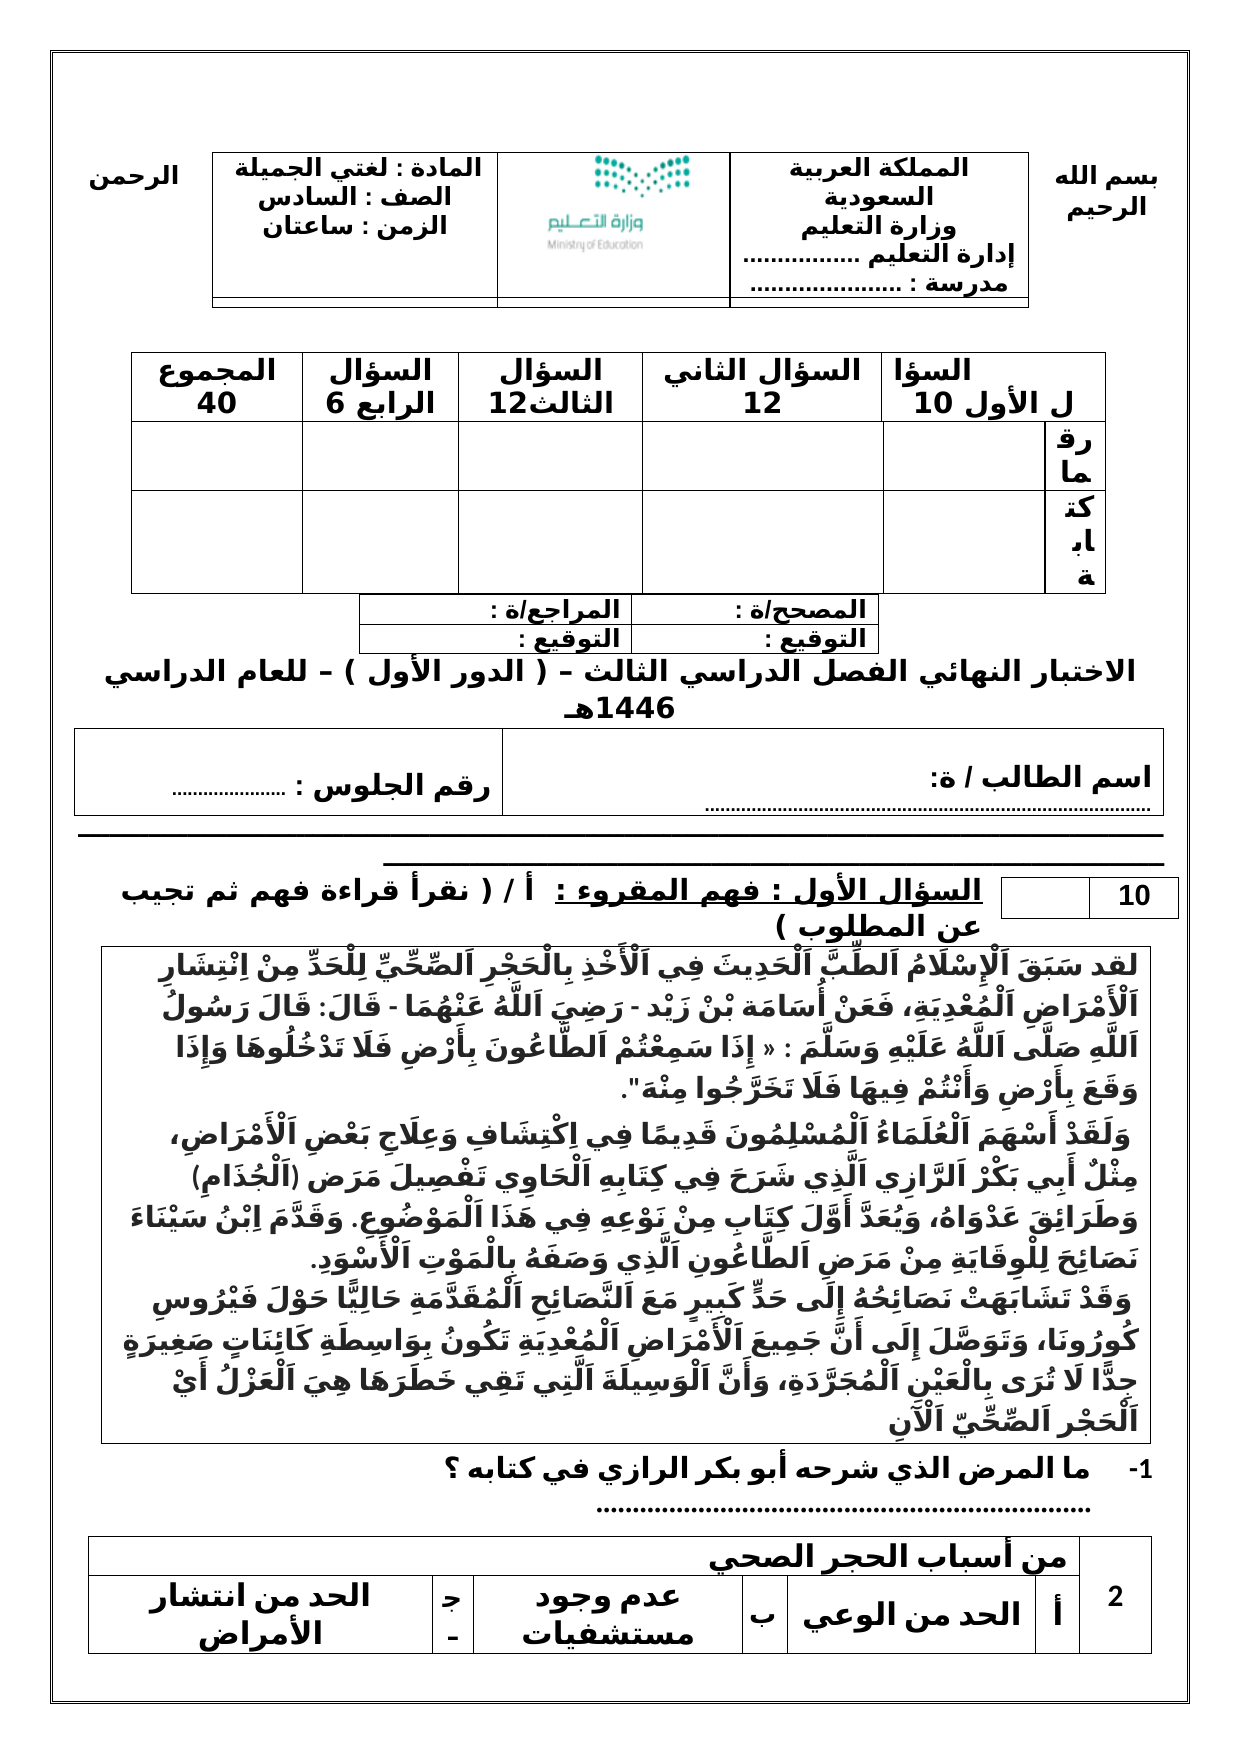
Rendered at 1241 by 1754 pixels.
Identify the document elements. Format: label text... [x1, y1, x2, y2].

text بسم الله الرحمن الرحيم [74, 161, 212, 221]
list ما المرض الذي شرحه أبو بكر الرازي في كتابه ؟ [74, 1450, 1129, 1485]
table_cell [213, 298, 497, 307]
table_header اسم الطالب / ة: ...................................................................................... [503, 729, 1163, 815]
table_header لقد سَبَقَ اَلْإِسْلَامُ اَلطِّبَّ اَلْحَدِيثَ فِي اَلْأَخْذِ بِالْحَجْرِ اَلصِّحِّيِّ لِلْحَدِّ مِنْ اِنْتِشَارِ اَلْأَمْرَاضِ اَلْمُعْدِيَةِ، فَعَنْ أُسَامَة بْنْ زَيْد - رَضِيَ اَللَّهُ عَنْهُمَا - قَالَ: قَالَ رَسُولُ اَللَّهِ صَلَّى اَللَّهُ عَلَيْهِ وَسَلَّمَ : « إِذَا سَمِعْتُمْ اَلطَّاعُونَ بِأَرْضِ فَلَا تَدْخُلُوهَا وَإِذَا وَقَعَ بِأَرْضِ وَأَنْتُمْ فِيهَا فَلَا تَخَرَّجُوا مِنْهَ". وَلَقَدْ أَسْهَمَ اَلْعُلَمَاءُ اَلْمُسْلِمُونَ قَدِيمًا فِي اِكْتِشَافِ وَعِلَاجِ بَعْضِ اَلْأَمْرَاضِ، مِثْلٌ أَبِي بَكْرْ اَلرَّازِي اَلَّذِي شَرَحَ فِي كِتَابِهِ اَلْحَاوِي تَفْصِيلَ مَرَض (اَلْجُذَامِ) وَطَرَائِقَ عَدْوَاهُ، وَيُعَدَّ أَوَّلَ كِتَابِ مِنْ نَوْعِهِ فِي هَذَا اَلْمَوْضُوعِ. وَقَدَّمَ اِبْنُ سَيْنَاءَ نَصَائِحَ لِلْوِقَايَةِ مِنْ مَرَضِ اَلطَّاعُونِ اَلَّذِي وَصَفَهُ بِالْمَوْتِ اَلْأَسْوَدِ. وَقَدْ تَشَابَهَتْ نَصَائِحُهُ إِلَى حَدٍّ كَبِيرٍ مَعَ اَلنَّصَائِحِ اَلْمُقَدَّمَةِ حَالِيًّا حَوْلَ فَيْرُوسِ كُورُونَا، وَتَوَصَّلَ إِلَى أَنَّ جَمِيعَ اَلْأَمْرَاضِ اَلْمُعْدِيَةِ تَكُونُ بِوَاسِطَةِ كَائِنَاتٍ صَغِيرَةٍ جِدًّا لَا تُرَى بِالْعَيْنِ اَلْمُجَرَّدَةِ، وَأَنَّ اَلْوَسِيلَةَ اَلَّتِي تَقِي خَطَرَهَا هِيَ اَلْعَزْلُ أَيْ اَلْحَجْر اَلصِّحِّيّ اَلْآنِ [102, 947, 1150, 1443]
table_header [1002, 878, 1089, 918]
table_header المراجع/ة : [360, 595, 631, 623]
table_cell عدم وجود مستشفيات [474, 1576, 742, 1652]
table_header من أسباب الحجر الصحي [89, 1537, 1079, 1575]
table_header السؤال الأول 10 [882, 353, 1105, 421]
table_cell ب [743, 1576, 787, 1652]
table_cell [884, 491, 1044, 593]
table_cell [643, 422, 883, 490]
table_cell [731, 298, 1028, 307]
table_header 2 [1080, 1537, 1151, 1652]
table_cell [132, 491, 302, 593]
table_header السؤال الثاني12 [643, 353, 881, 421]
table_cell الحد من الوعي [788, 1576, 1035, 1652]
table_cell [459, 422, 642, 490]
text الاختبار النهائي الفصل الدراسي الثالث – ( الدور الأول ) – للعام الدراسي 1446هـ [74, 654, 1167, 725]
table_cell [498, 298, 729, 307]
picture [526, 153, 719, 254]
table_cell الحد من انتشار الأمراض [89, 1576, 432, 1652]
table_cell [643, 491, 883, 593]
text بسم الله الرحمن الرحيم [1029, 161, 1167, 221]
text ـــــــــــــــــــــــــــــــــــــــــــــــــــــــــــــــــــــــــــــــــــــــــــــــــــــــــــــــــــــــــــــــــــــــــــــــــــــــــــــــــــــــــــــــــــــــــــــــــــــــــــــــــــــــــــــــــــــــــــــــ [74, 816, 1167, 871]
table_cell [303, 491, 458, 593]
table_cell جـ [433, 1576, 473, 1652]
table_header رقم الجلوس : ...................... [75, 729, 502, 815]
table_cell [884, 422, 1044, 490]
table_cell [132, 422, 302, 490]
table_cell [303, 422, 458, 490]
table_cell كتابة [1046, 491, 1105, 593]
text السؤال الأول : فهم المقروء : أ / ( نقرأ قراءة فهم ثم تجيب عن المطلوب ) [74, 873, 1167, 943]
table_cell التوقيع : [360, 625, 631, 653]
table_cell أ [1036, 1576, 1079, 1652]
table_header [498, 153, 729, 297]
table_header المادة : لغتي الجميلة الصف : السادس الزمن : ساعتان [213, 153, 497, 297]
table_header المصحح/ة : [632, 595, 878, 623]
table_header السؤال الثالث12 [459, 353, 642, 421]
table_header المملكة العربية السعودية وزارة التعليم إدارة التعليم ................. مدرسة : ...................... [731, 153, 1028, 297]
table_cell التوقيع : [632, 625, 878, 653]
table_header 10 [1090, 878, 1178, 918]
table_header المجموع 40 [132, 353, 302, 421]
list .................................................................... [74, 1485, 1092, 1519]
table_cell رقما [1046, 422, 1105, 490]
table_header السؤال الرابع 6 [303, 353, 458, 421]
table_cell [459, 491, 642, 593]
